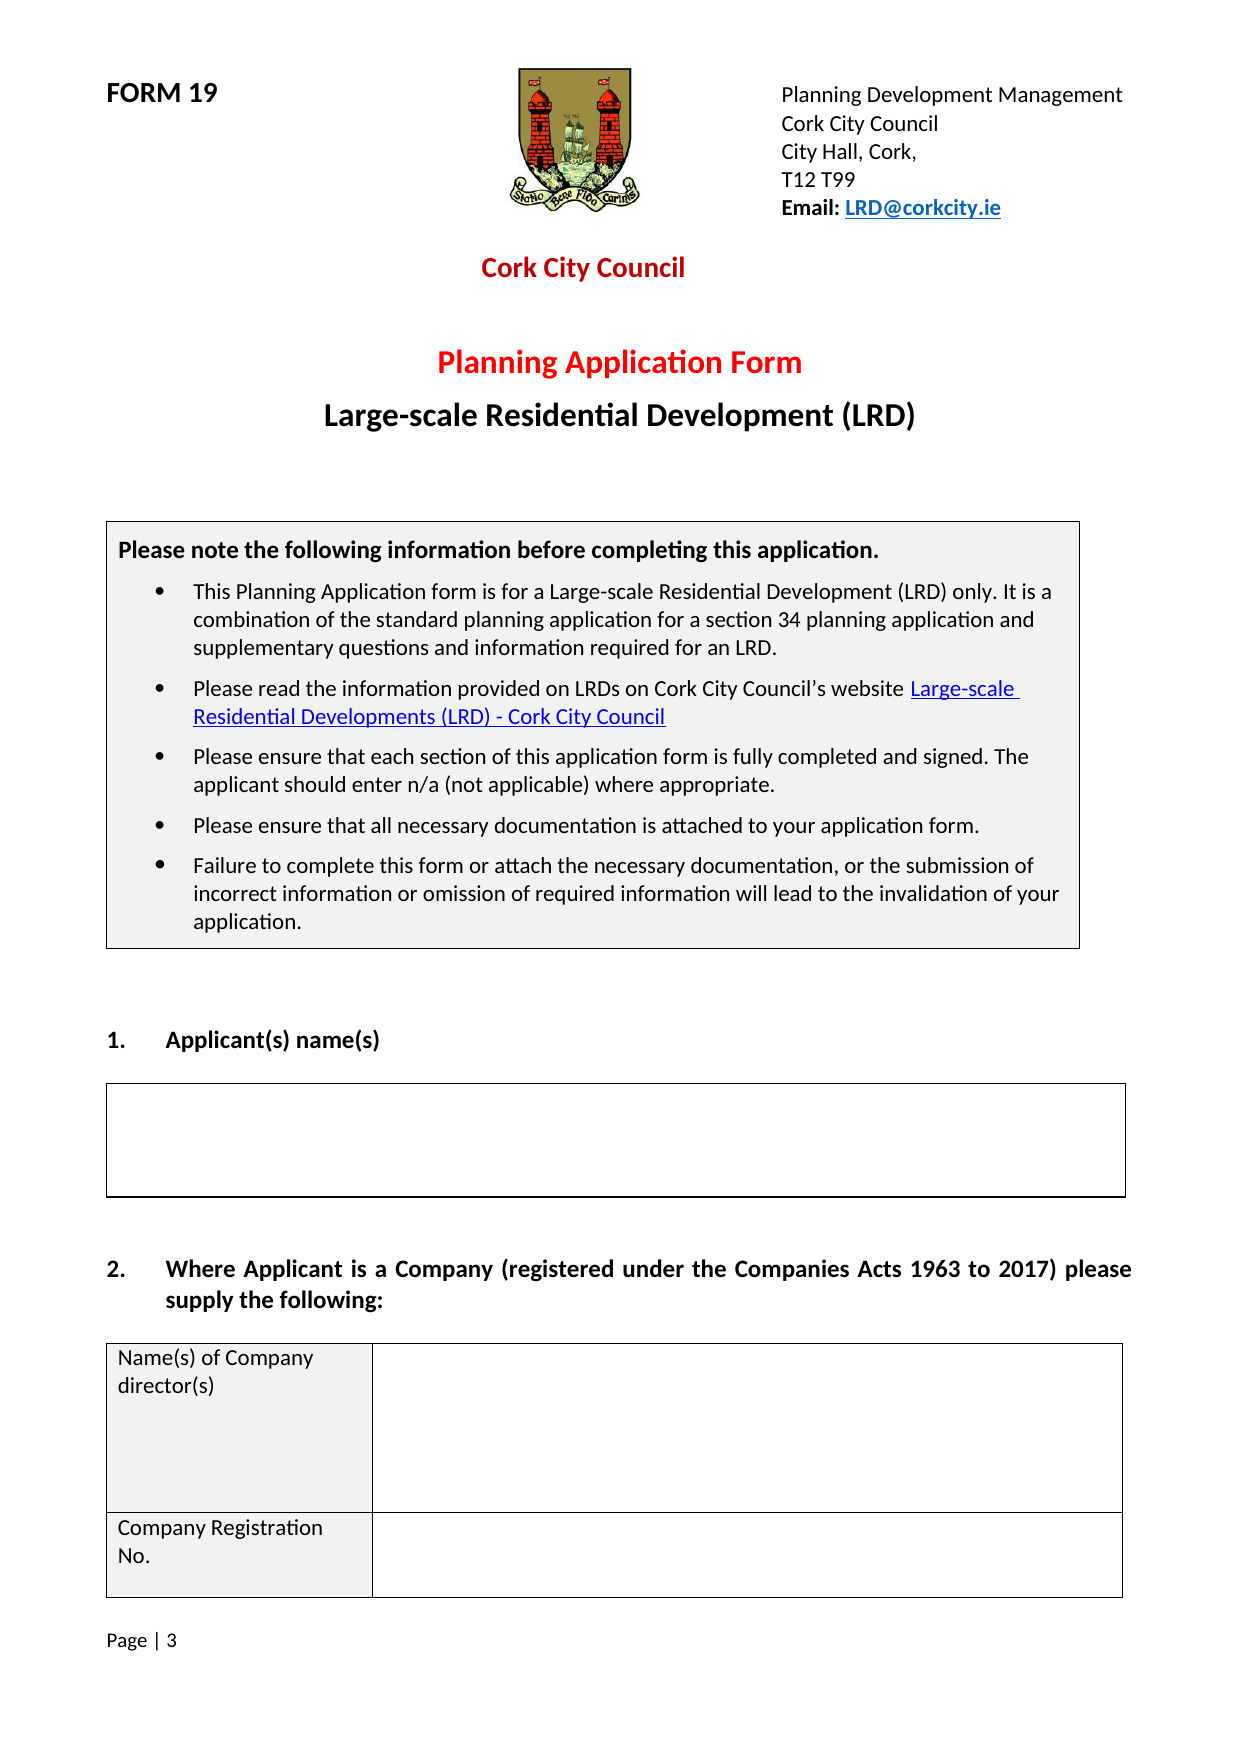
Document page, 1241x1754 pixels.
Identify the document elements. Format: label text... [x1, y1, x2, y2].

picture [506, 61, 648, 219]
table_cell Company Registration No. [107, 1513, 372, 1597]
text Form 19 Planning Development Management Cork City Council [106, 74, 506, 137]
text Cork City Council [481, 249, 1134, 285]
table_cell [373, 1513, 1122, 1597]
text Form 19 Planning Development Management Cork City Council [648, 74, 1134, 137]
table_header Name(s) of Company director(s) [107, 1344, 372, 1512]
table_header Please note the following information before completing this application. This Planning Application form is for a Large-scale Residential Development (LRD) only. It is a combination of the standard planning application for a section 34 planning application and supplementary questions and information required for an LRD. Please read the information provided on LRDs on Cork City Council’s website Large-scale Residential Developments (LRD) - Cork City Council Please ensure that each section of this application form is fully completed and signed. The applicant should enter n/a (not applicable) where appropriate. Please ensure that all necessary documentation is attached to your application form. Failure to complete this form or attach the necessary documentation, or the submission of incorrect information or omission of required information will lead to the invalidation of your application. [107, 522, 1079, 948]
text Planning Application Form [106, 341, 1134, 382]
table_header [373, 1344, 1122, 1512]
text Large-scale Residential Development (LRD) [106, 394, 1134, 435]
list Applicant(s) name(s) [106, 1025, 1134, 1055]
table_header [107, 1084, 1125, 1196]
text T12 T99 [706, 166, 1134, 193]
text City Hall, Cork, [706, 137, 1134, 166]
text Email: LRD@corkcity.ie [706, 193, 1134, 222]
list Where Applicant is a Company (registered under the Companies Acts 1963 to 2017) please supply the following: [106, 1253, 1134, 1314]
